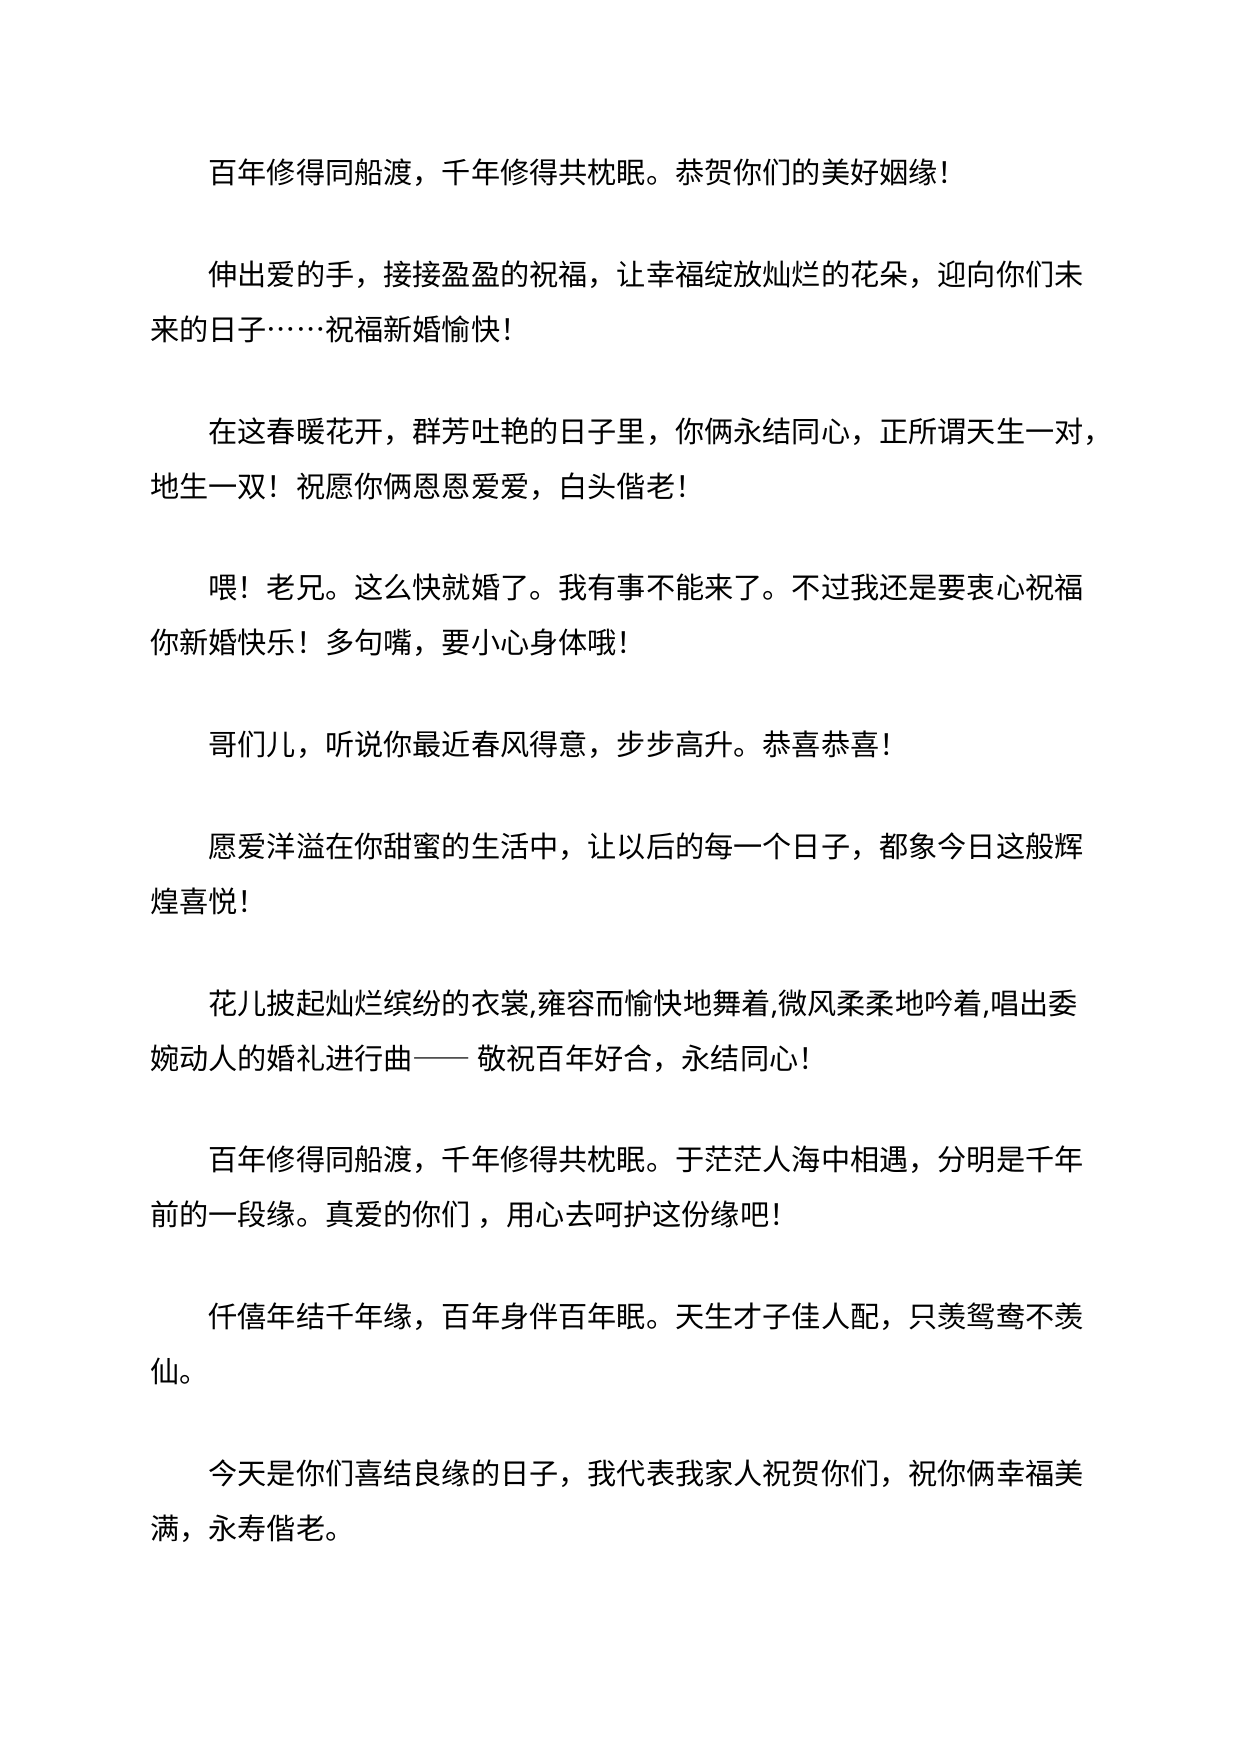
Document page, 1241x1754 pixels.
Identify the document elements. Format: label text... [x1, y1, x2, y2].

text 在这春暖花开，群芳吐艳的日子里，你俩永结同心，正所谓天生一对，地生一双！祝愿你俩恩恩爱爱，白头偕老！ [150, 408, 1090, 506]
text 百年修得同船渡，千年修得共枕眠。于茫茫人海中相遇，分明是千年前的一段缘。真爱的你们 ，用心去呵护这份缘吧！ [150, 1137, 1090, 1234]
text 哥们儿，听说你最近春风得意，步步高升。恭喜恭喜！ [150, 722, 1090, 764]
text 愿爱洋溢在你甜蜜的生活中，让以后的每一个日子，都象今日这般辉煌喜悦！ [150, 823, 1090, 921]
text 今天是你们喜结良缘的日子，我代表我家人祝贺你们，祝你俩幸福美满，永寿偕老。 [150, 1450, 1090, 1547]
text 仟僖年结千年缘，百年身伴百年眠。天生才子佳人配，只羡鸳鸯不羡仙。 [150, 1294, 1090, 1391]
text 花儿披起灿烂缤纷的衣裳,雍容而愉快地舞着,微风柔柔地吟着,唱出委婉动人的婚礼进行曲—— 敬祝百年好合，永结同心！ [150, 980, 1090, 1077]
text 百年修得同船渡，千年修得共枕眠。恭贺你们的美好姻缘！ [150, 150, 1090, 192]
text 伸出爱的手，接接盈盈的祝福，让幸福绽放灿烂的花朵，迎向你们未来的日子……祝福新婚愉快！ [150, 252, 1090, 349]
text 喂！老兄。这么快就婚了。我有事不能来了。不过我还是要衷心祝福你新婚快乐！多句嘴，要小心身体哦！ [150, 565, 1090, 662]
